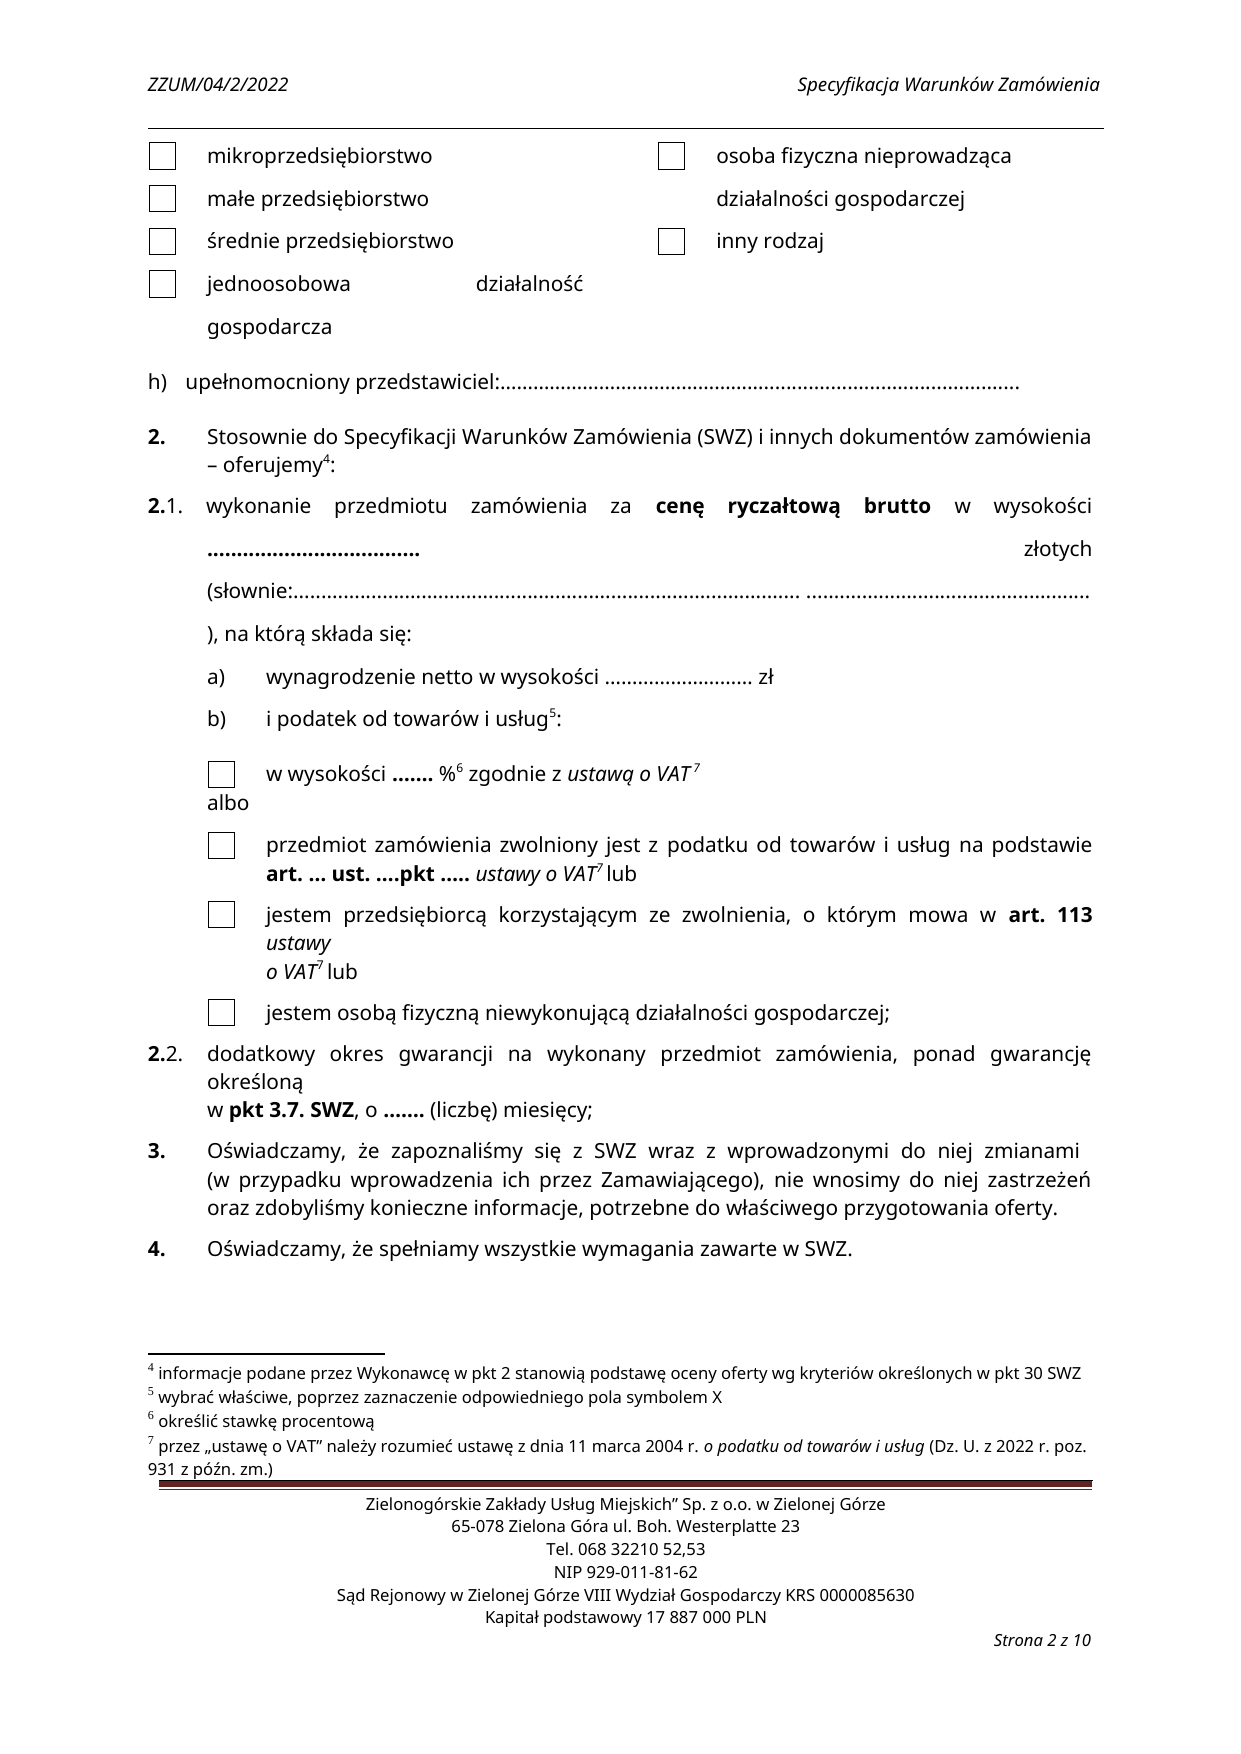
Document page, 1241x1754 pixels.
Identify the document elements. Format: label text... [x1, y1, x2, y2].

list wynagrodzenie netto w wysokości ……………………… zł [207, 662, 1092, 690]
list średnie przedsiębiorstwo [148, 227, 583, 255]
text 2.1. wykonanie przedmiotu zamówienia za cenę ryczałtową brutto w wysokości .................................... złotych (słownie:........................................................................................... ...................................................), na którą składa się: [148, 491, 1092, 648]
text przedmiot zamówienia zwolniony jest z podatku od towarów i usług na podstawie art. … ust. ….pkt ….. ustawy o VAT7 lub [207, 831, 1092, 887]
text 2.2. dodatkowy okres gwarancji na wykonany przedmiot zamówienia, ponad gwarancję określoną w pkt 3.7. SWZ, o ……. (liczbę) miesięcy; [148, 1039, 1092, 1124]
list mikroprzedsiębiorstwo [148, 141, 583, 170]
list małe przedsiębiorstwo [148, 184, 583, 212]
text 2. Stosownie do Specyfikacji Warunków Zamówienia (SWZ) i innych dokumentów zamówienia – oferujemy: [148, 422, 1092, 479]
list jednoosobowa działalność gospodarcza [148, 269, 583, 340]
text jestem osobą fizyczną niewykonującą działalności gospodarczej; [207, 998, 1092, 1026]
list upełnomocniony przedstawiciel:………………………………………….............................................. [148, 367, 1092, 395]
text albo [207, 788, 1092, 816]
text 3. Oświadczamy, że zapoznaliśmy się z SWZ wraz z wprowadzonymi do niej zmianami (w przypadku wprowadzenia ich przez Zamawiającego), nie wnosimy do niej zastrzeżeń oraz zdobyliśmy konieczne informacje, potrzebne do właściwego przygotowania oferty. [148, 1137, 1092, 1222]
text 4. Oświadczamy, że spełniamy wszystkie wymagania zawarte w SWZ. [148, 1234, 1092, 1263]
list i podatek od towarów i usług: [207, 704, 1092, 733]
text jestem przedsiębiorcą korzystającym ze zwolnienia, o którym mowa w art. 113 ustawy o VAT7 lub [207, 900, 1092, 985]
list osoba fizyczna nieprowadząca działalności gospodarczej [657, 141, 1092, 212]
list inny rodzaj [657, 227, 1092, 255]
text w wysokości ……. % zgodnie z ustawą o VAT [207, 759, 1092, 788]
